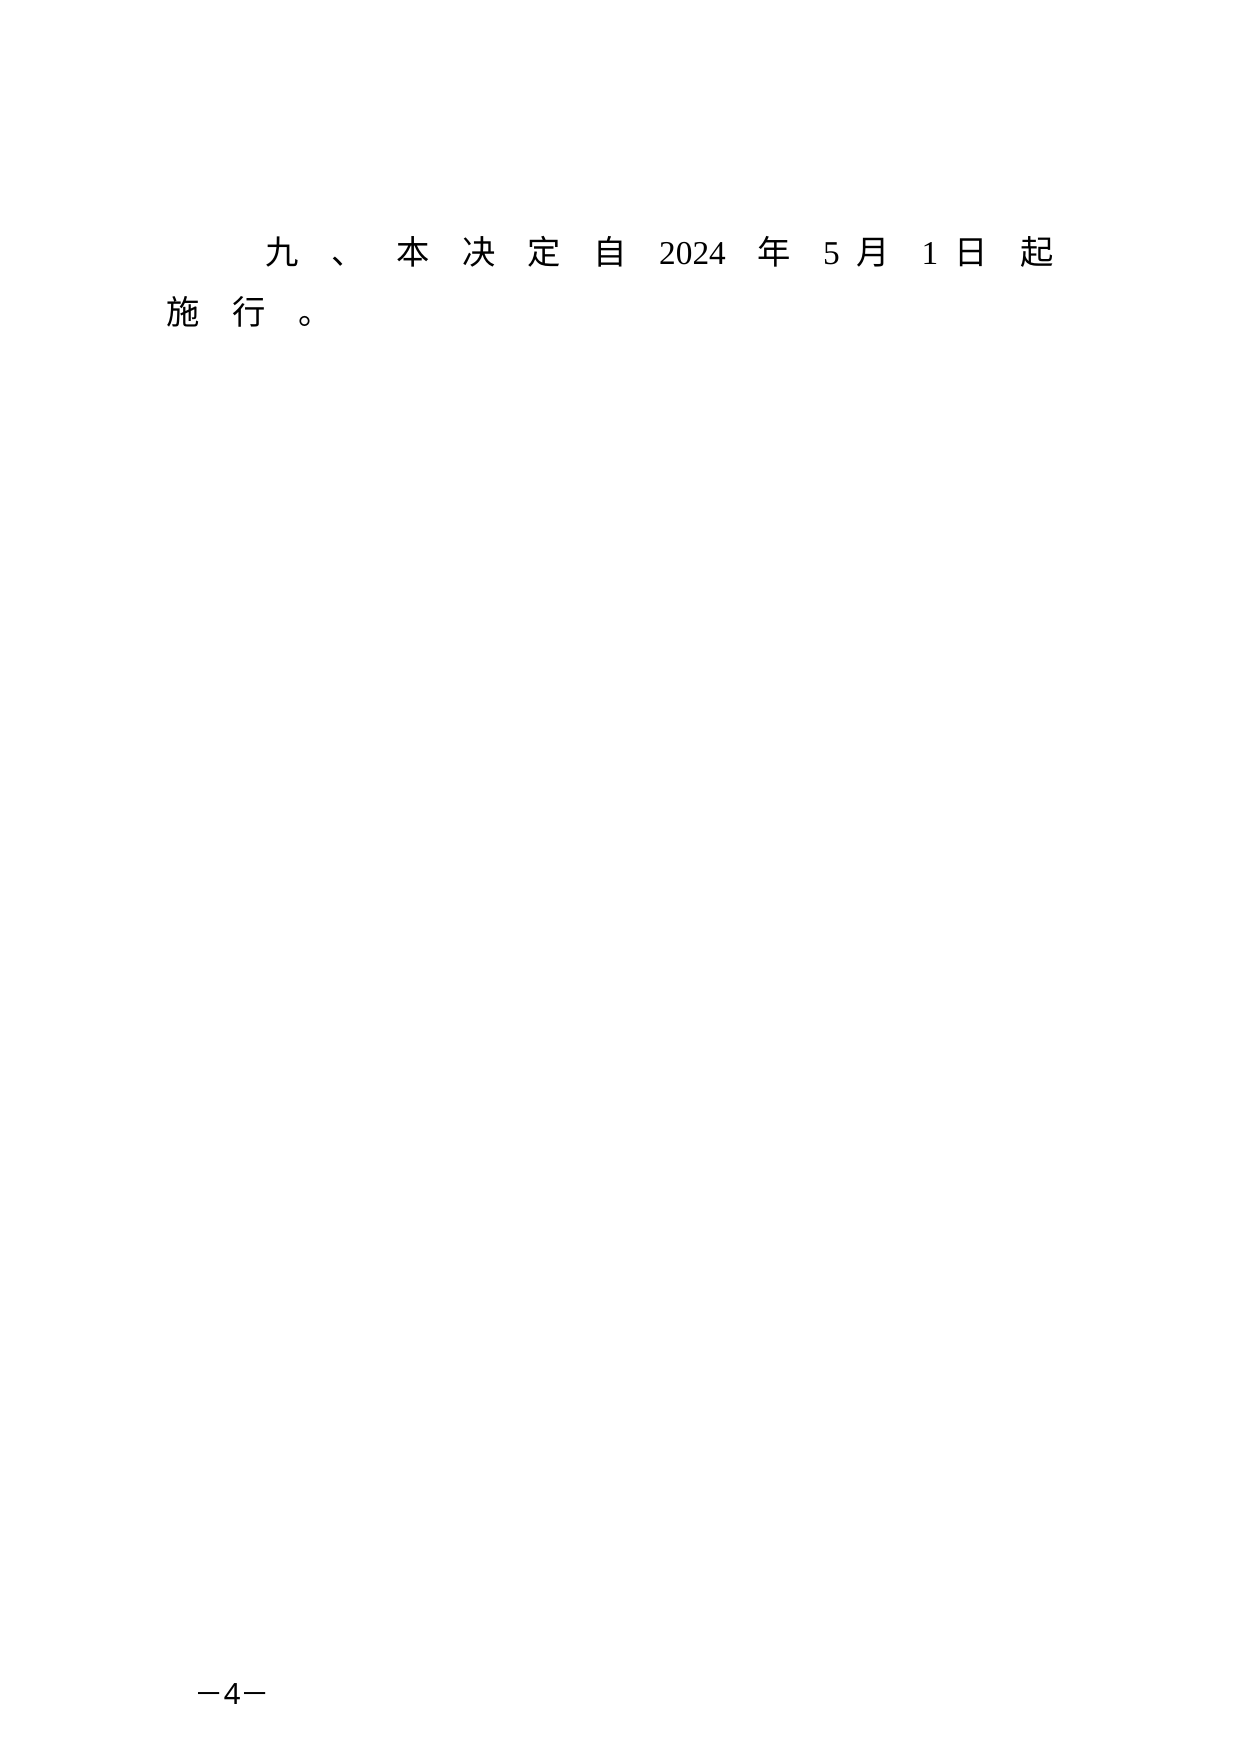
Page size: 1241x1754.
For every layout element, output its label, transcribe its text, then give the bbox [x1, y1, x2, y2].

text 九、本决定自2024年5月1日起施行。 [167, 219, 1085, 340]
